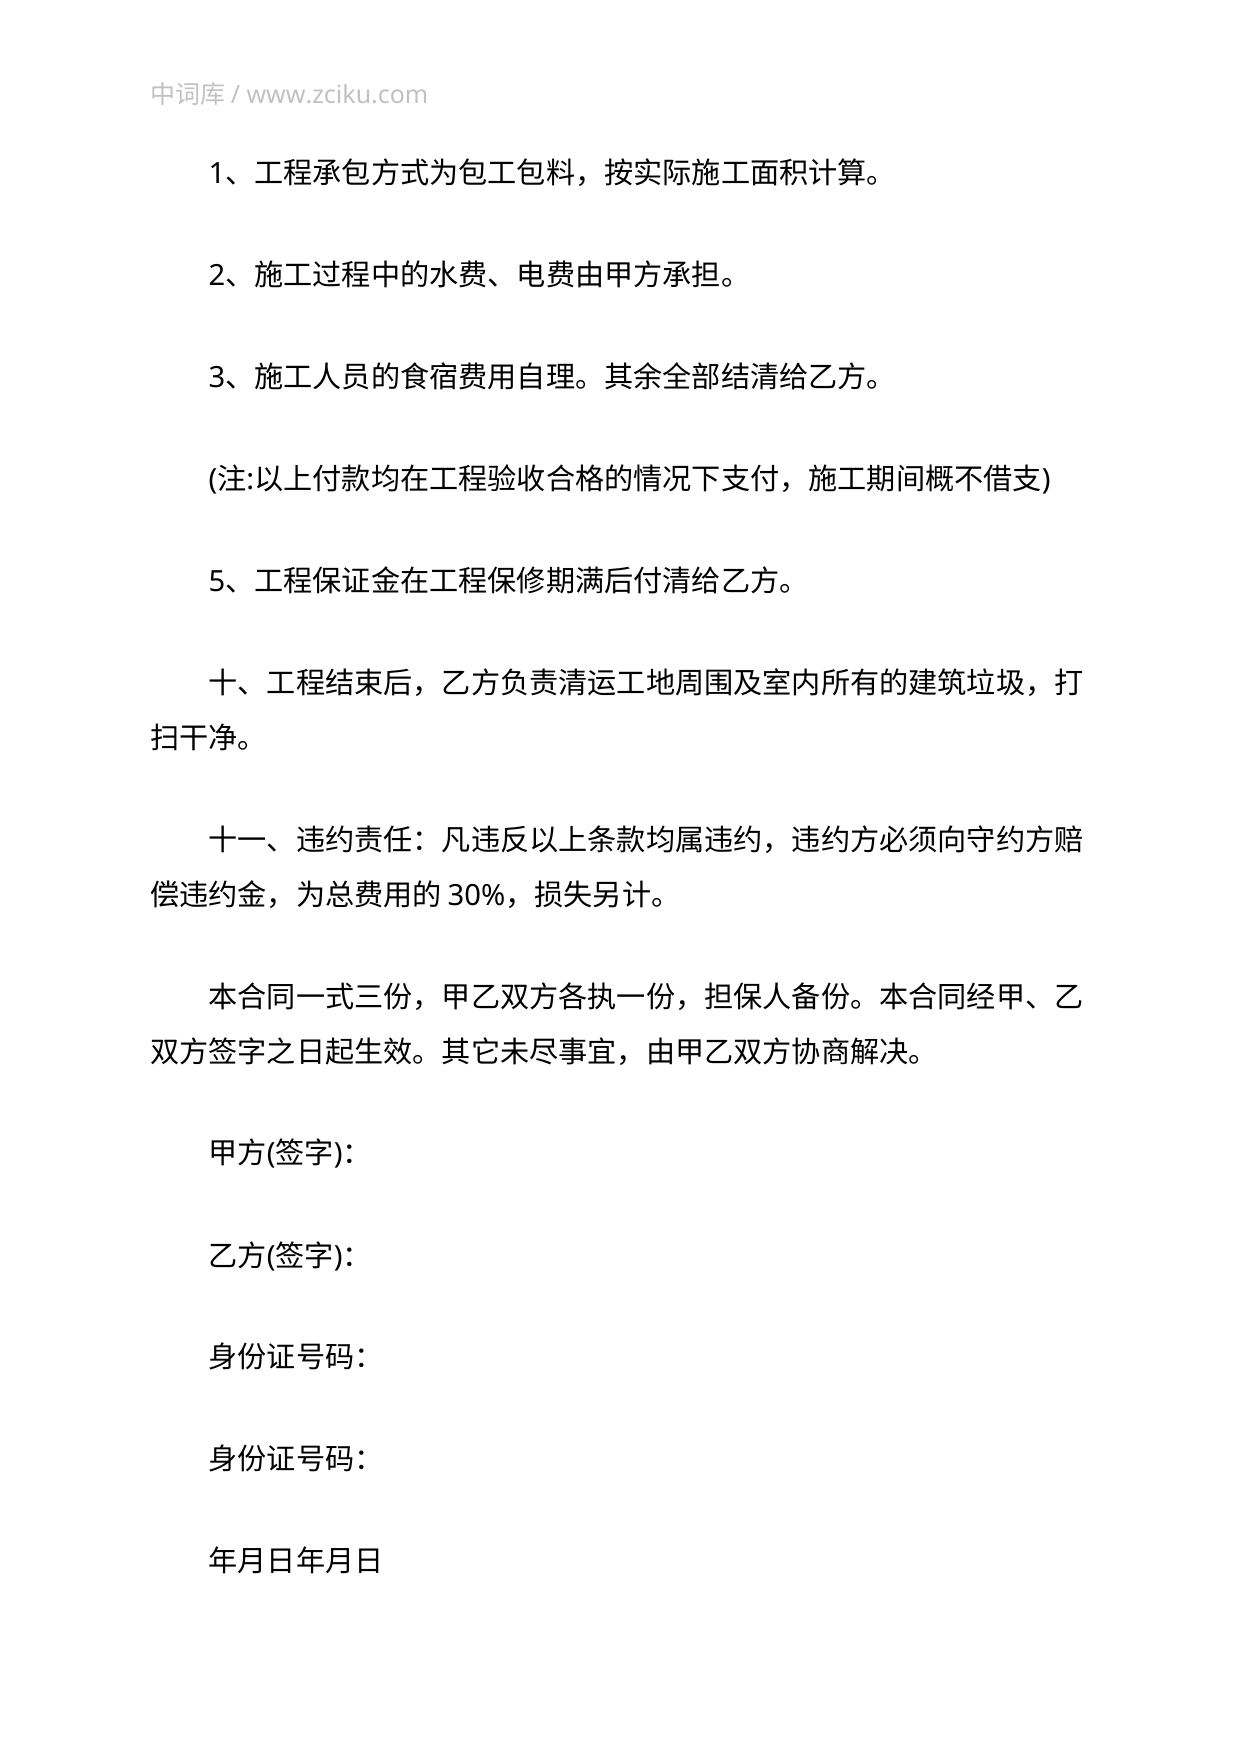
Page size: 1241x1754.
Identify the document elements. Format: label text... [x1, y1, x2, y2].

text 年月日年月日 [150, 1538, 1090, 1580]
text 甲方(签字)： [150, 1130, 1090, 1172]
text 身份证号码： [150, 1334, 1090, 1376]
text 十一、违约责任：凡违反以上条款均属违约，违约方必须向守约方赔偿违约金，为总费用的30%，损失另计。 [150, 817, 1090, 914]
text 3、施工人员的食宿费用自理。其余全部结清给乙方。 [150, 354, 1090, 396]
text 身份证号码： [150, 1436, 1090, 1478]
text 2、施工过程中的水费、电费由甲方承担。 [150, 252, 1090, 294]
text (注:以上付款均在工程验收合格的情况下支付，施工期间概不借支) [150, 456, 1090, 498]
text 十、工程结束后，乙方负责清运工地周围及室内所有的建筑垃圾，打扫干净。 [150, 660, 1090, 757]
text 1、工程承包方式为包工包料，按实际施工面积计算。 [150, 150, 1090, 192]
text 本合同一式三份，甲乙双方各执一份，担保人备份。本合同经甲、乙双方签字之日起生效。其它未尽事宜，由甲乙双方协商解决。 [150, 973, 1090, 1071]
text 乙方(签字)： [150, 1232, 1090, 1274]
text 5、工程保证金在工程保修期满后付清给乙方。 [150, 558, 1090, 600]
